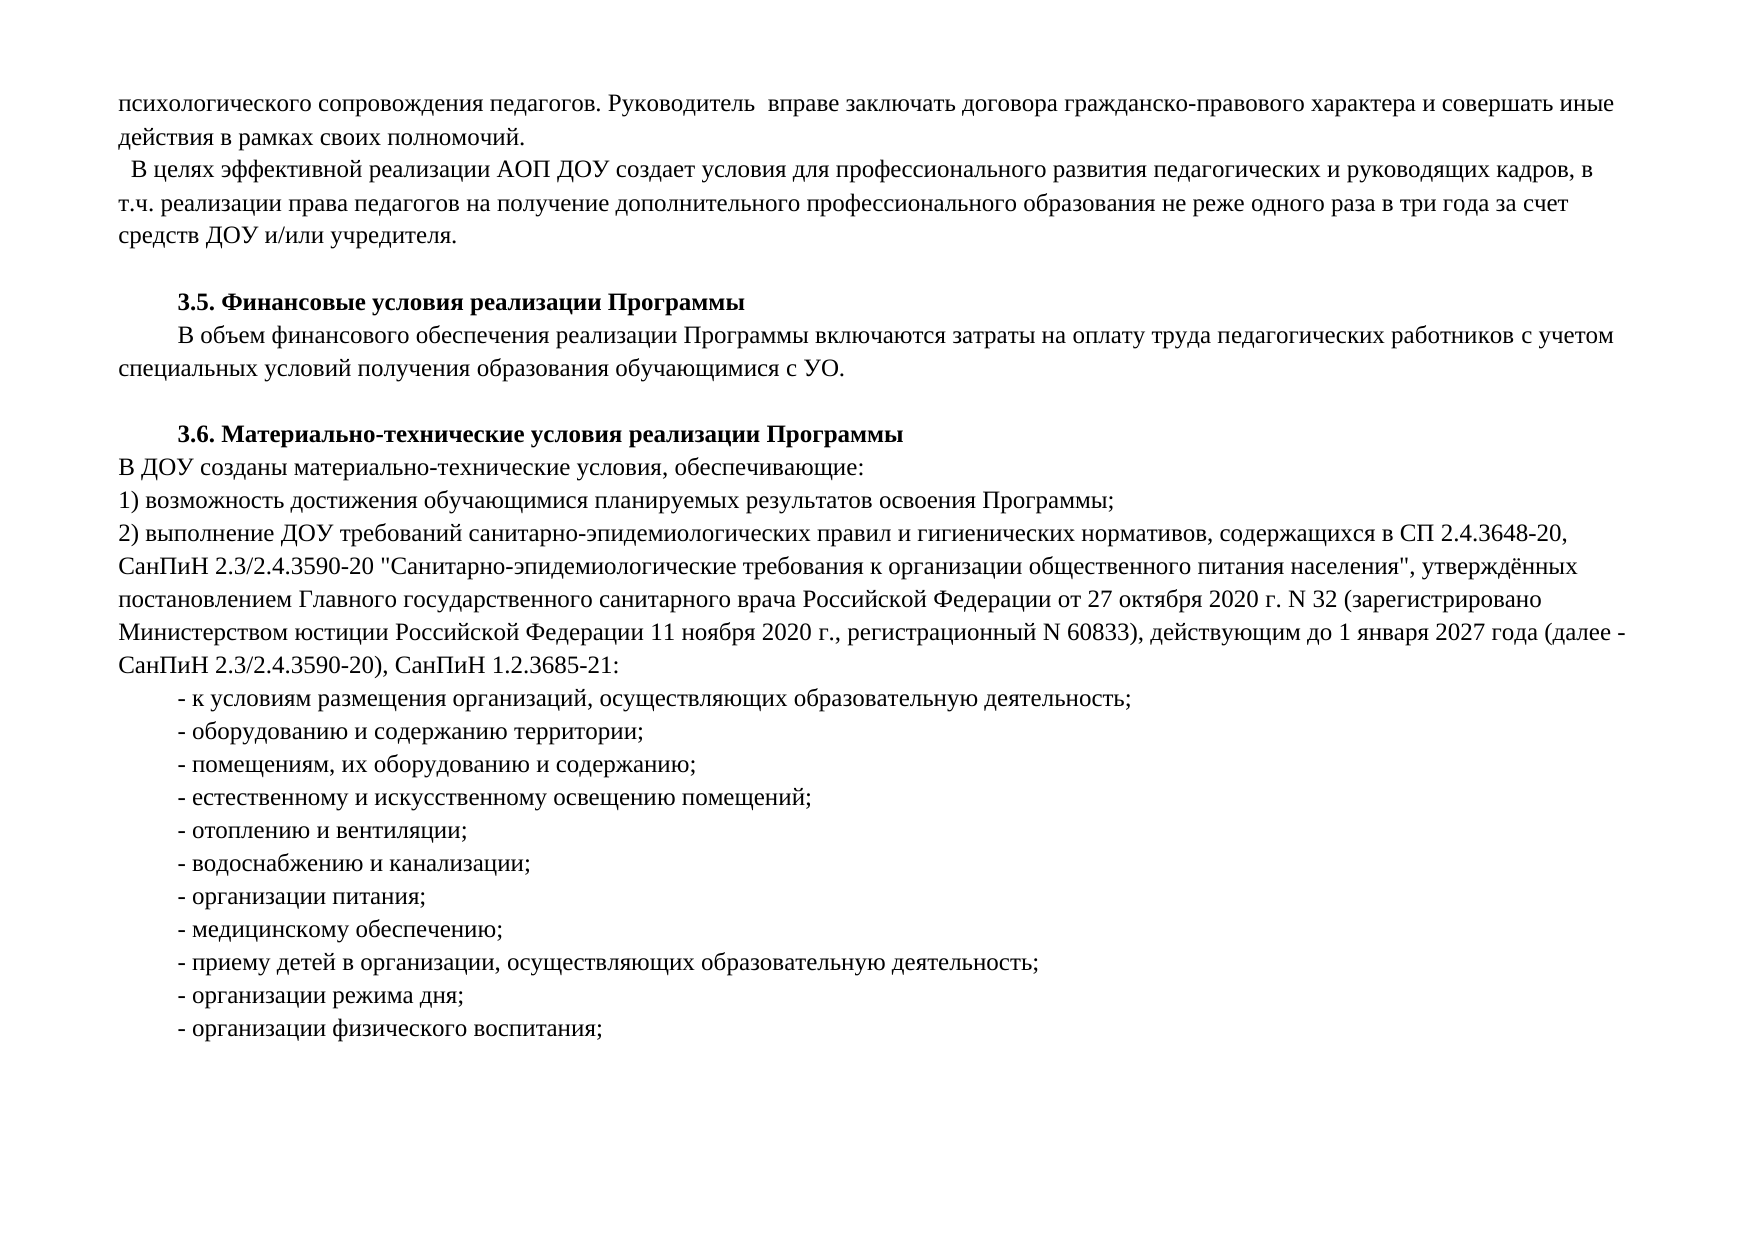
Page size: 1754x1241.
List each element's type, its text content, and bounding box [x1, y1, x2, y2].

text - отоплению и вентиляции; [177, 815, 1636, 844]
text - естественному и искусственному освещению помещений; [177, 782, 1636, 811]
text 2) выполнение ДОУ требований санитарно-эпидемиологических правил и гигиенических нормативов, содержащихся в СП 2.4.3648-20, СанПиН 2.3/2.4.3590-20 "Санитарно-эпидемиологические требования к организации общественного питания населения", утверждённых постановлением Главного государственного санитарного врача Российской Федерации от 27 октября 2020 г. N 32 (зарегистрировано Министерством юстиции Российской Федерации 11 ноября 2020 г., регистрационный N 60833), действующим до 1 января 2027 года (далее - СанПиН 2.3/2.4.3590-20), СанПиН 1.2.3685-21: [118, 518, 1636, 679]
text 3.6. Материально-технические условия реализации Программы [118, 419, 1636, 447]
text - организации питания; [177, 881, 1636, 910]
text - водоснабжению и канализации; [177, 848, 1636, 877]
text - помещениям, их оборудованию и содержанию; [177, 749, 1636, 778]
text 1) возможность достижения обучающимися планируемых результатов освоения Программы; [118, 485, 1636, 513]
text - оборудованию и содержанию территории; [177, 716, 1636, 745]
text В ДОУ созданы материально-технические условия, обеспечивающие: [118, 452, 1636, 481]
text - организации режима дня; [177, 980, 1636, 1009]
text В объем финансового обеспечения реализации Программы включаются затраты на оплату труда педагогических работников с учетом специальных условий получения образования обучающимися с УО. [118, 320, 1636, 381]
text 3.5. Финансовые условия реализации Программы [118, 287, 1636, 315]
text - медицинскому обеспечению; [177, 914, 1636, 943]
text - приему детей в организации, осуществляющих образовательную деятельность; [177, 947, 1636, 976]
text В целях эффективной реализации АОП ДОУ создает условия для профессионального развития педагогических и руководящих кадров, в т.ч. реализации права педагогов на получение дополнительного профессионального образования не реже одного раза в три года за счет средств ДОУ и/или учредителя. [118, 154, 1636, 249]
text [118, 88, 1636, 150]
text - к условиям размещения организаций, осуществляющих образовательную деятельность; [177, 683, 1636, 712]
text - организации физического воспитания; [177, 1013, 1636, 1042]
